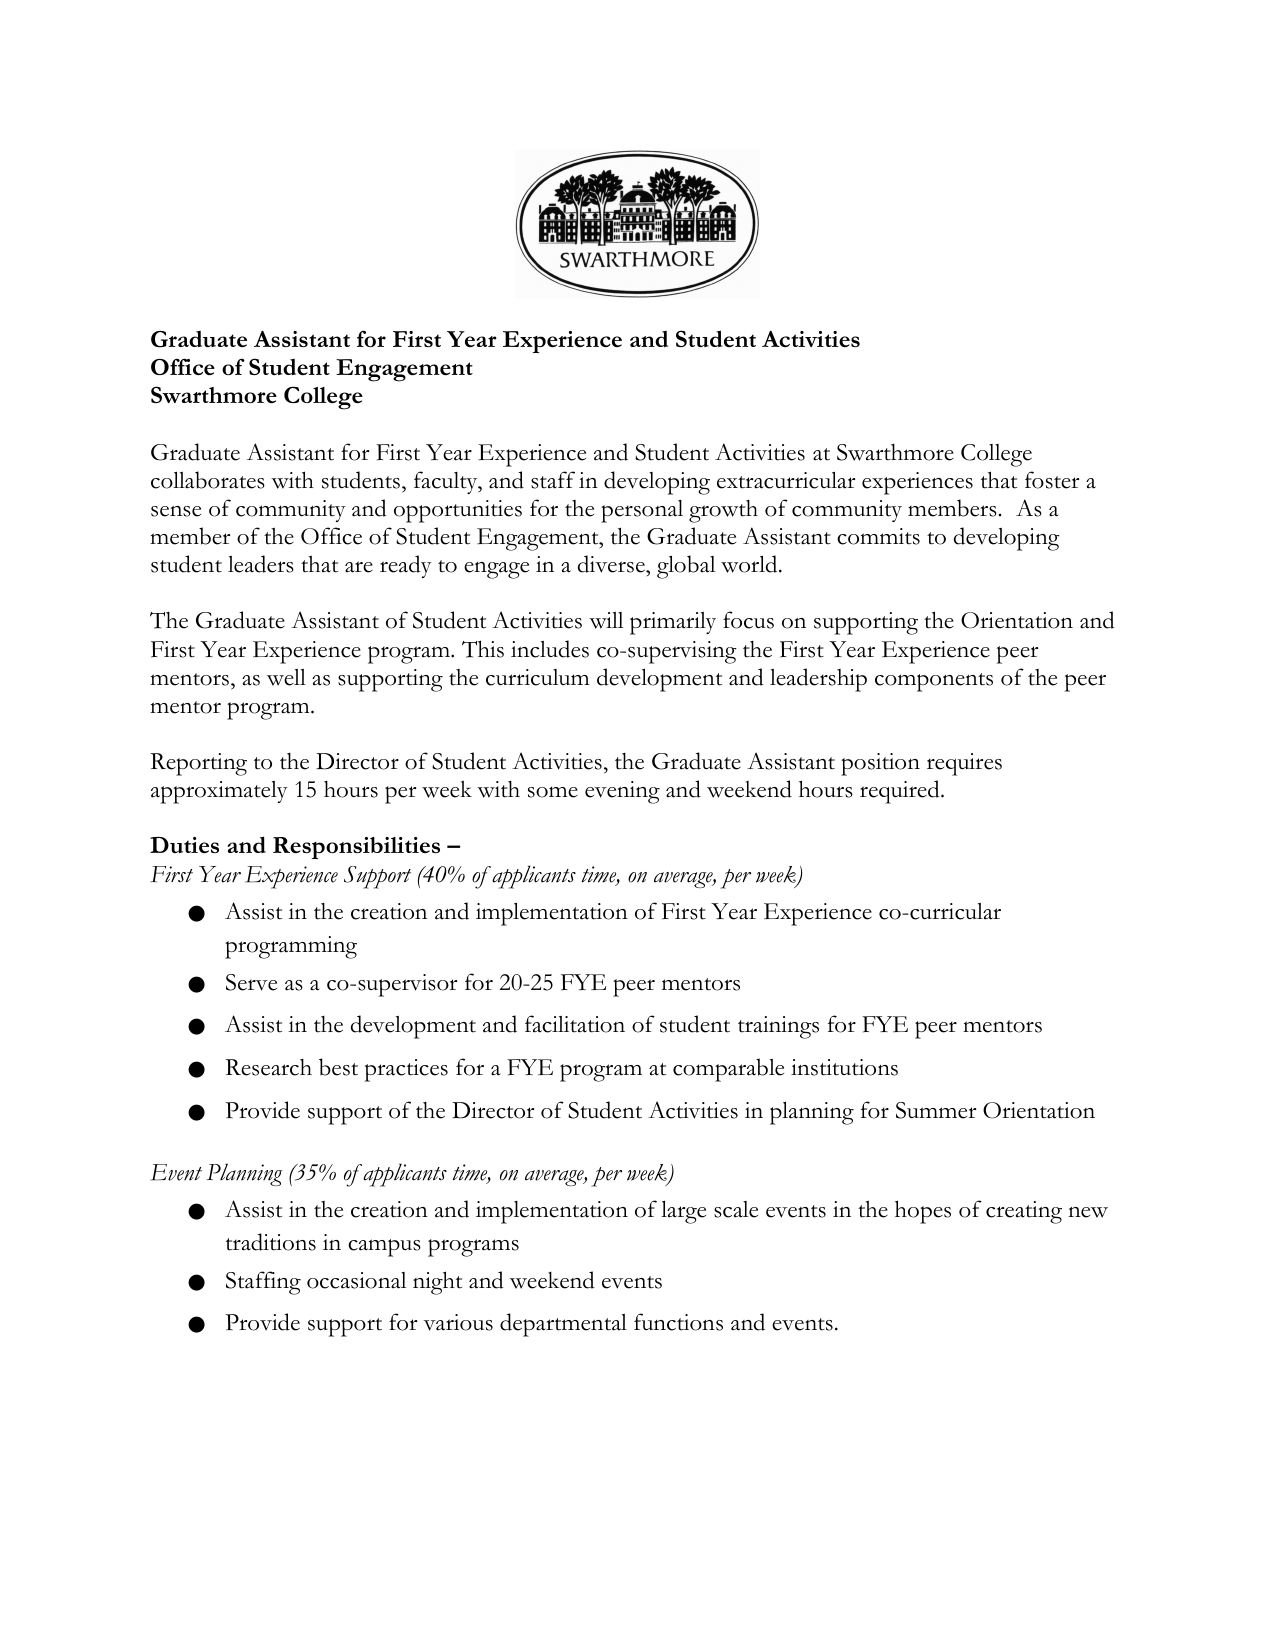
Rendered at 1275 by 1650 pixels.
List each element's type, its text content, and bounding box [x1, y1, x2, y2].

text Reporting to the Director of Student Activities, the Graduate Assistant position requires approximately 15 hours per week with some evening and weekend hours required. [150, 748, 1125, 804]
text Office of Student Engagement [150, 354, 1125, 382]
text Graduate Assistant for First Year Experience and Student Activities [150, 326, 1125, 354]
text Event Planning (35% of applicants time, on average, per week) [150, 1158, 1125, 1186]
picture [514, 150, 761, 298]
list Assist in the creation and implementation of large scale events in the hopes of creating new traditions in campus programs [187, 1186, 1125, 1257]
text Duties and Responsibilities – [150, 832, 1125, 860]
list Provide support of the Director of Student Activities in planning for Summer Orientation [187, 1087, 1125, 1130]
text The Graduate Assistant of Student Activities will primarily focus on supporting the Orientation and First Year Experience program. This includes co-supervising the First Year Experience peer mentors, as well as supporting the curriculum development and leadership components of the peer mentor program. [150, 607, 1125, 720]
text First Year Experience Support (40% of applicants time, on average, per week) [150, 860, 1125, 888]
list Research best practices for a FYE program at comparable institutions [187, 1045, 1125, 1087]
list Assist in the development and facilitation of student trainings for FYE peer mentors [187, 1002, 1125, 1045]
list Serve as a co-supervisor for 20-25 FYE peer mentors [187, 959, 1125, 1002]
list Assist in the creation and implementation of First Year Experience co-curricular programming [187, 888, 1125, 959]
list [187, 1300, 1125, 1343]
list Staffing occasional night and weekend events [187, 1257, 1125, 1300]
text Swarthmore College [150, 382, 1125, 410]
text Graduate Assistant for First Year Experience and Student Activities at Swarthmore College collaborates with students, faculty, and staff in developing extracurricular experiences that foster a sense of community and opportunities for the personal growth of community members. As a member of the Office of Student Engagement, the Graduate Assistant commits to developing student leaders that are ready to engage in a diverse, global world. [150, 438, 1125, 579]
